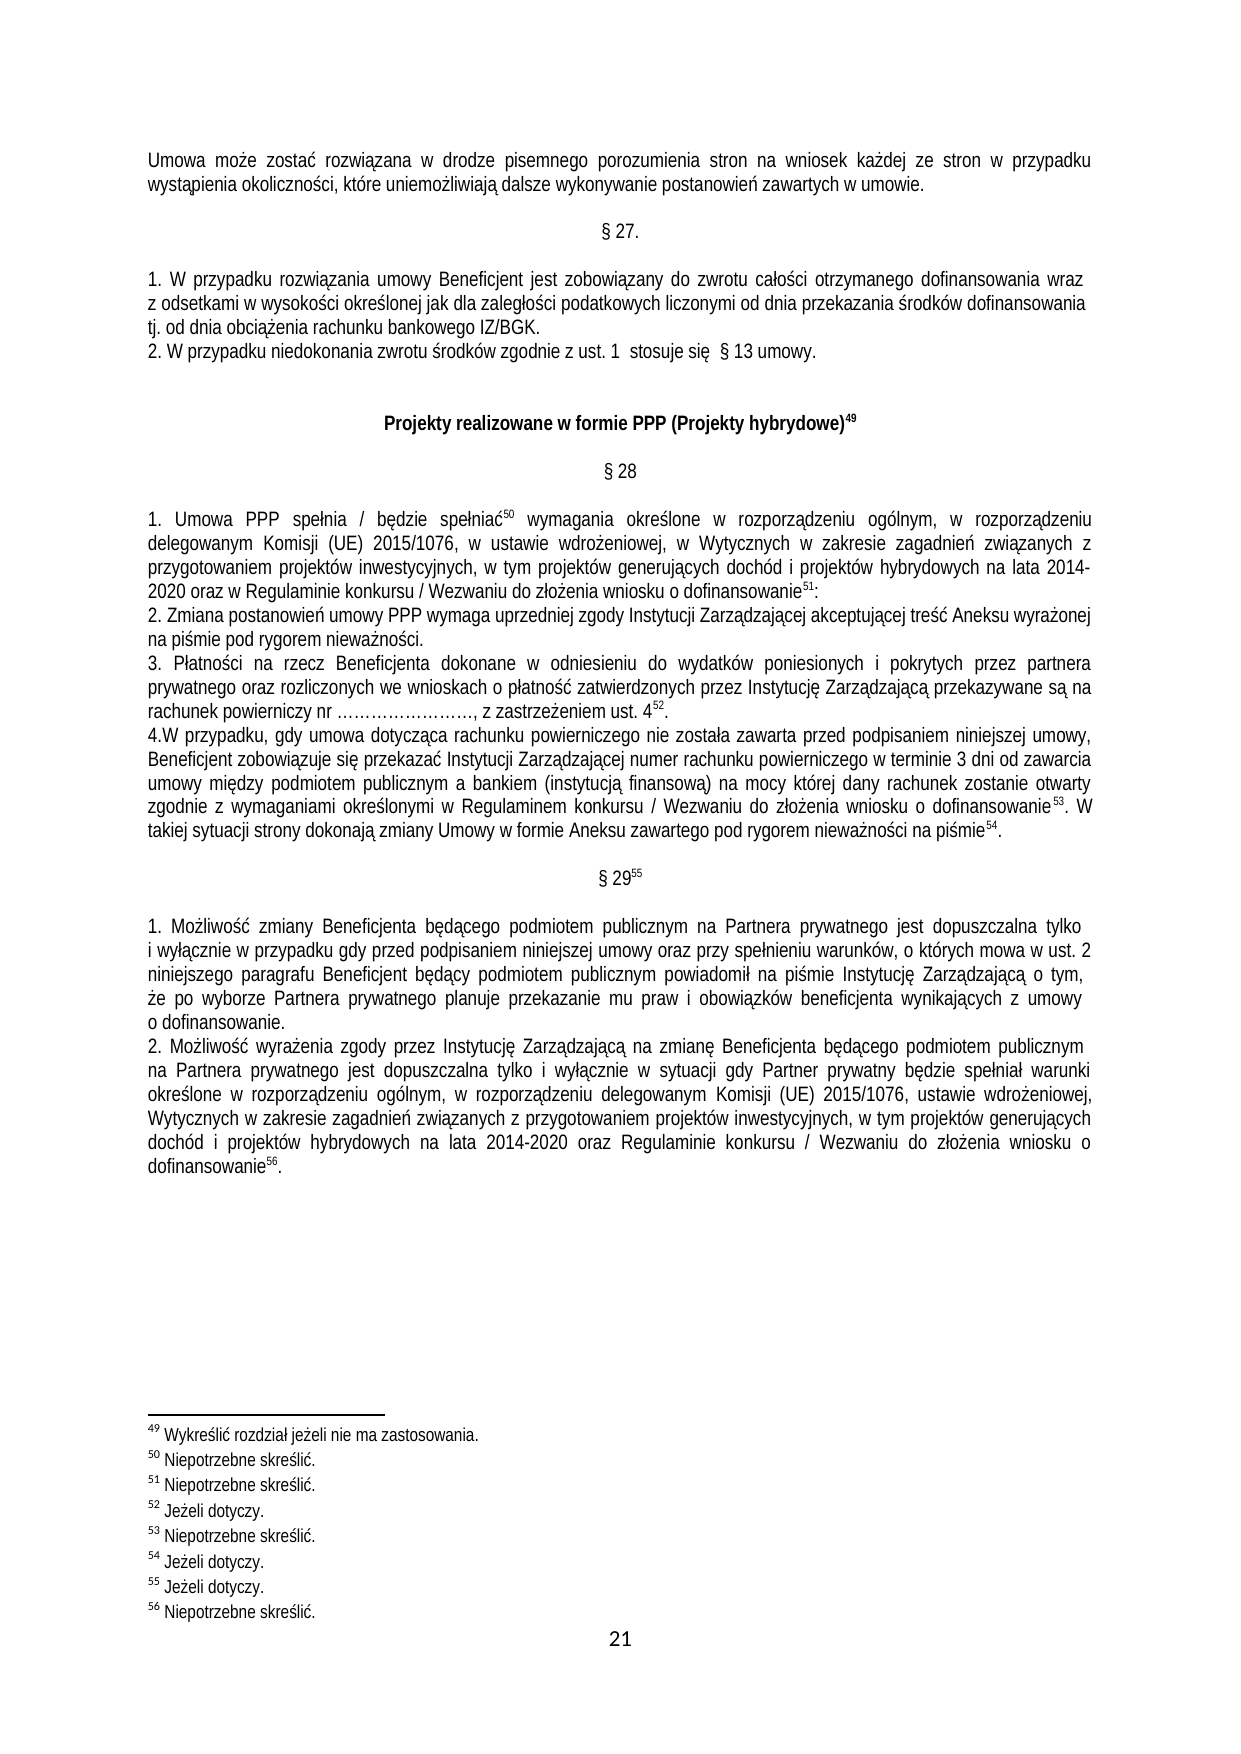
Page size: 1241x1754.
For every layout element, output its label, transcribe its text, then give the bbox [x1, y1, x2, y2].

text § 27. [148, 219, 1093, 243]
text Projekty realizowane w formie PPP (Projekty hybrydowe) [148, 411, 1093, 435]
list W przypadku, gdy umowa dotycząca rachunku powierniczego nie została zawarta przed podpisaniem niniejszej umowy, Beneficjent zobowiązuje się przekazać Instytucji Zarządzającej numer rachunku powierniczego w terminie 3 dni od zawarcia umowy między podmiotem publicznym a bankiem (instytucją finansową) na mocy której dany rachunek zostanie otwarty zgodnie z wymaganiami określonymi w Regulaminem konkursu / Wezwaniu do złożenia wniosku o dofinansowanie. W takiej sytuacji strony dokonają zmiany Umowy w formie Aneksu zawartego pod rygorem nieważności na piśmie. [148, 723, 1093, 842]
text § 28 [148, 459, 1093, 483]
text 1. W przypadku rozwiązania umowy Beneficjent jest zobowiązany do zwrotu całości otrzymanego dofinansowania wraz z odsetkami w wysokości określonej jak dla zaległości podatkowych liczonymi od dnia przekazania środków dofinansowania tj. od dnia obciążenia rachunku bankowego IZ/BGK. [148, 267, 1093, 339]
list § 29 [148, 866, 1093, 890]
text Umowa może zostać rozwiązana w drodze pisemnego porozumienia stron na wniosek każdej ze stron w przypadku wystąpienia okoliczności, które uniemożliwiają dalsze wykonywanie postanowień zawartych w umowie. [148, 148, 1093, 196]
list 1. Umowa PPP spełnia / będzie spełniać wymagania określone w rozporządzeniu ogólnym, w rozporządzeniu delegowanym Komisji (UE) 2015/1076, w ustawie wdrożeniowej, w Wytycznych w zakresie zagadnień związanych z przygotowaniem projektów inwestycyjnych, w tym projektów generujących dochód i projektów hybrydowych na lata 2014-2020 oraz w Regulaminie konkursu / Wezwaniu do złożenia wniosku o dofinansowanie: [148, 507, 1093, 603]
list Zmiana postanowień umowy PPP wymaga uprzedniej zgody Instytucji Zarządzającej akceptującej treść Aneksu wyrażonej na piśmie pod rygorem nieważności. [148, 603, 1093, 651]
list 2. Możliwość wyrażenia zgody przez Instytucję Zarządzającą na zmianę Beneficjenta będącego podmiotem publicznym na Partnera prywatnego jest dopuszczalna tylko i wyłącznie w sytuacji gdy Partner prywatny będzie spełniał warunki określone w rozporządzeniu ogólnym, w rozporządzeniu delegowanym Komisji (UE) 2015/1076, ustawie wdrożeniowej, Wytycznych w zakresie zagadnień związanych z przygotowaniem projektów inwestycyjnych, w tym projektów generujących dochód i projektów hybrydowych na lata 2014-2020 oraz Regulaminie konkursu / Wezwaniu do złożenia wniosku o dofinansowanie. [148, 1034, 1093, 1178]
text 2. W przypadku niedokonania zwrotu środków zgodnie z ust. 1 stosuje się § 13 umowy. [148, 339, 1093, 363]
list 1. Możliwość zmiany Beneficjenta będącego podmiotem publicznym na Partnera prywatnego jest dopuszczalna tylko i wyłącznie w przypadku gdy przed podpisaniem niniejszej umowy oraz przy spełnieniu warunków, o których mowa w ust. 2 niniejszego paragrafu Beneficjent będący podmiotem publicznym powiadomił na piśmie Instytucję Zarządzającą o tym, że po wyborze Partnera prywatnego planuje przekazanie mu praw i obowiązków beneficjenta wynikających z umowy o dofinansowanie. [148, 914, 1093, 1034]
list Płatności na rzecz Beneficjenta dokonane w odniesieniu do wydatków poniesionych i pokrytych przez partnera prywatnego oraz rozliczonych we wnioskach o płatność zatwierdzonych przez Instytucję Zarządzającą przekazywane są na rachunek powierniczy nr ……………………, z zastrzeżeniem ust. 4. [148, 651, 1093, 723]
